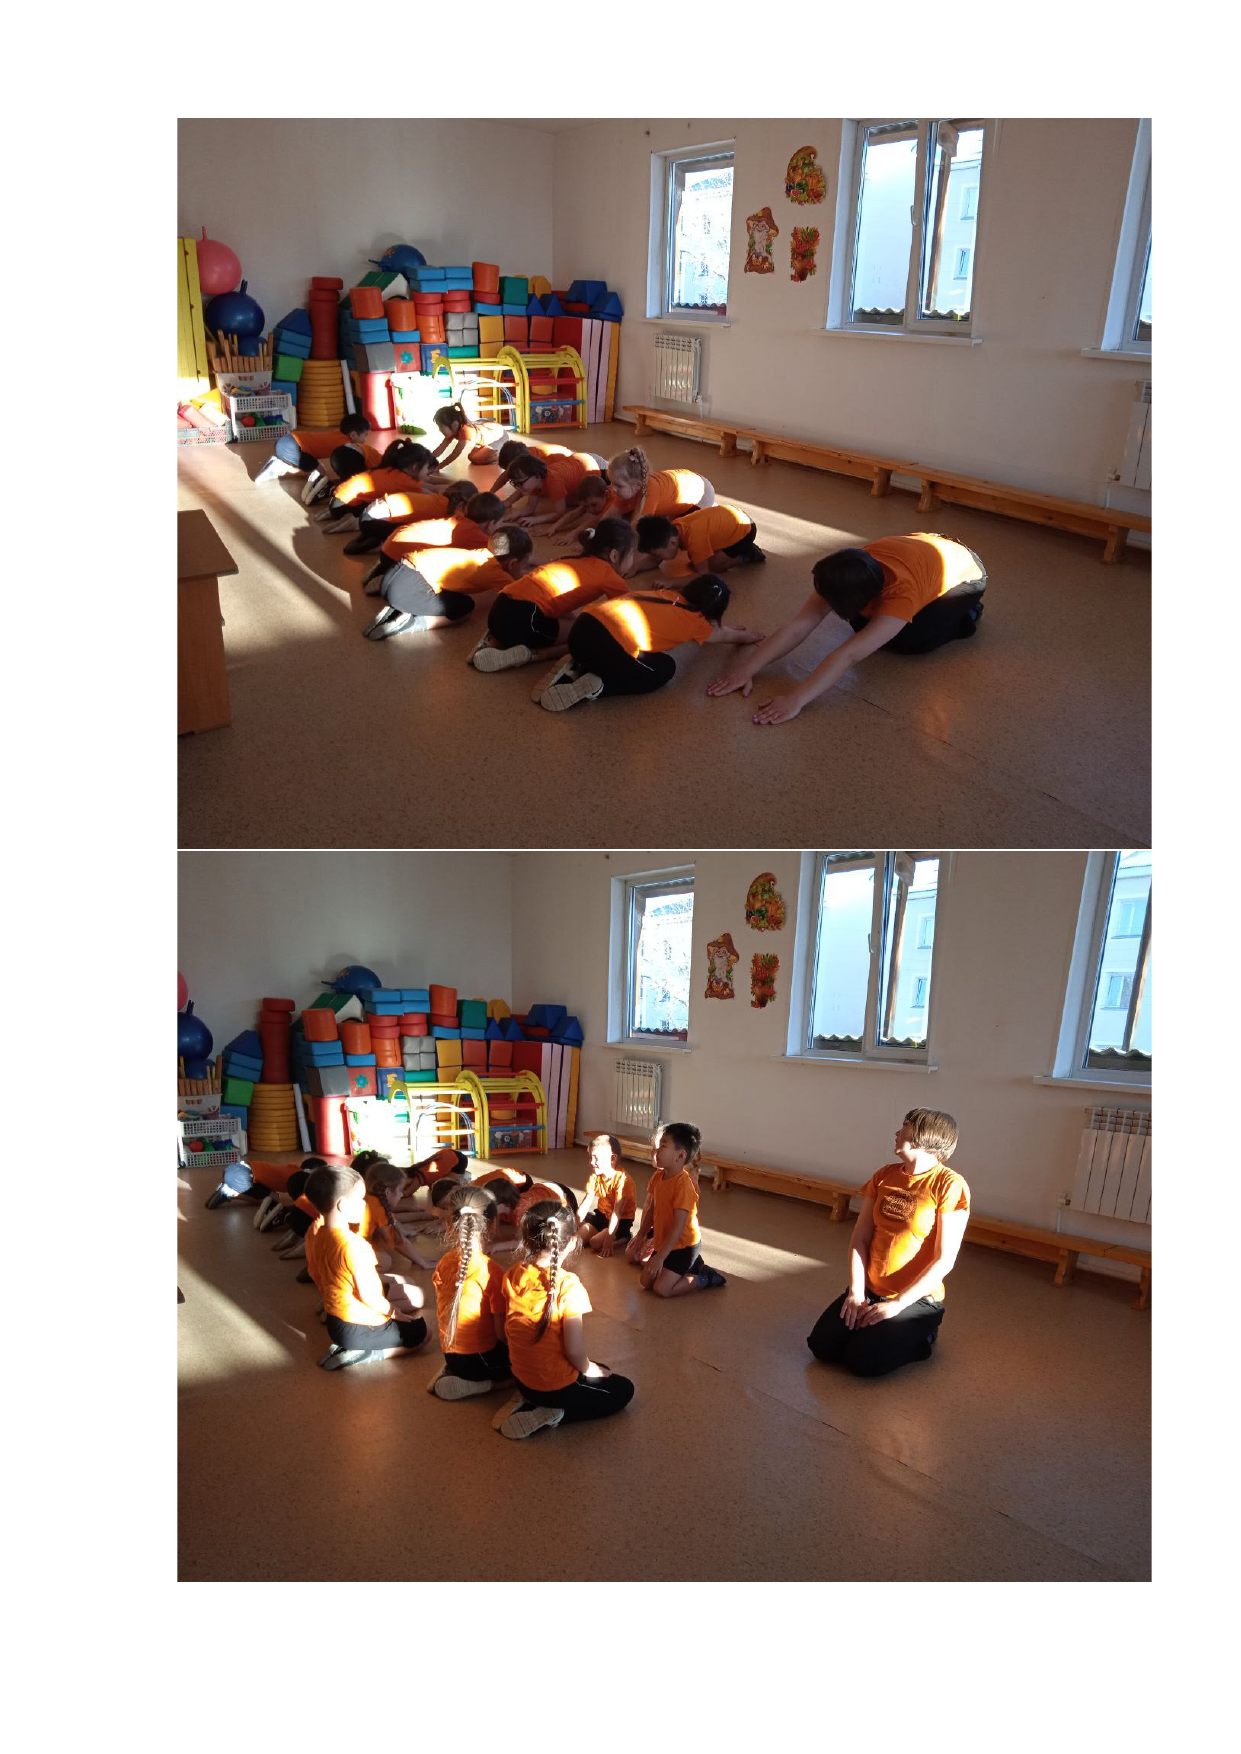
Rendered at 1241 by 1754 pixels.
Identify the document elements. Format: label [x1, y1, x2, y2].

picture [177, 118, 1152, 849]
picture [177, 851, 1152, 1582]
